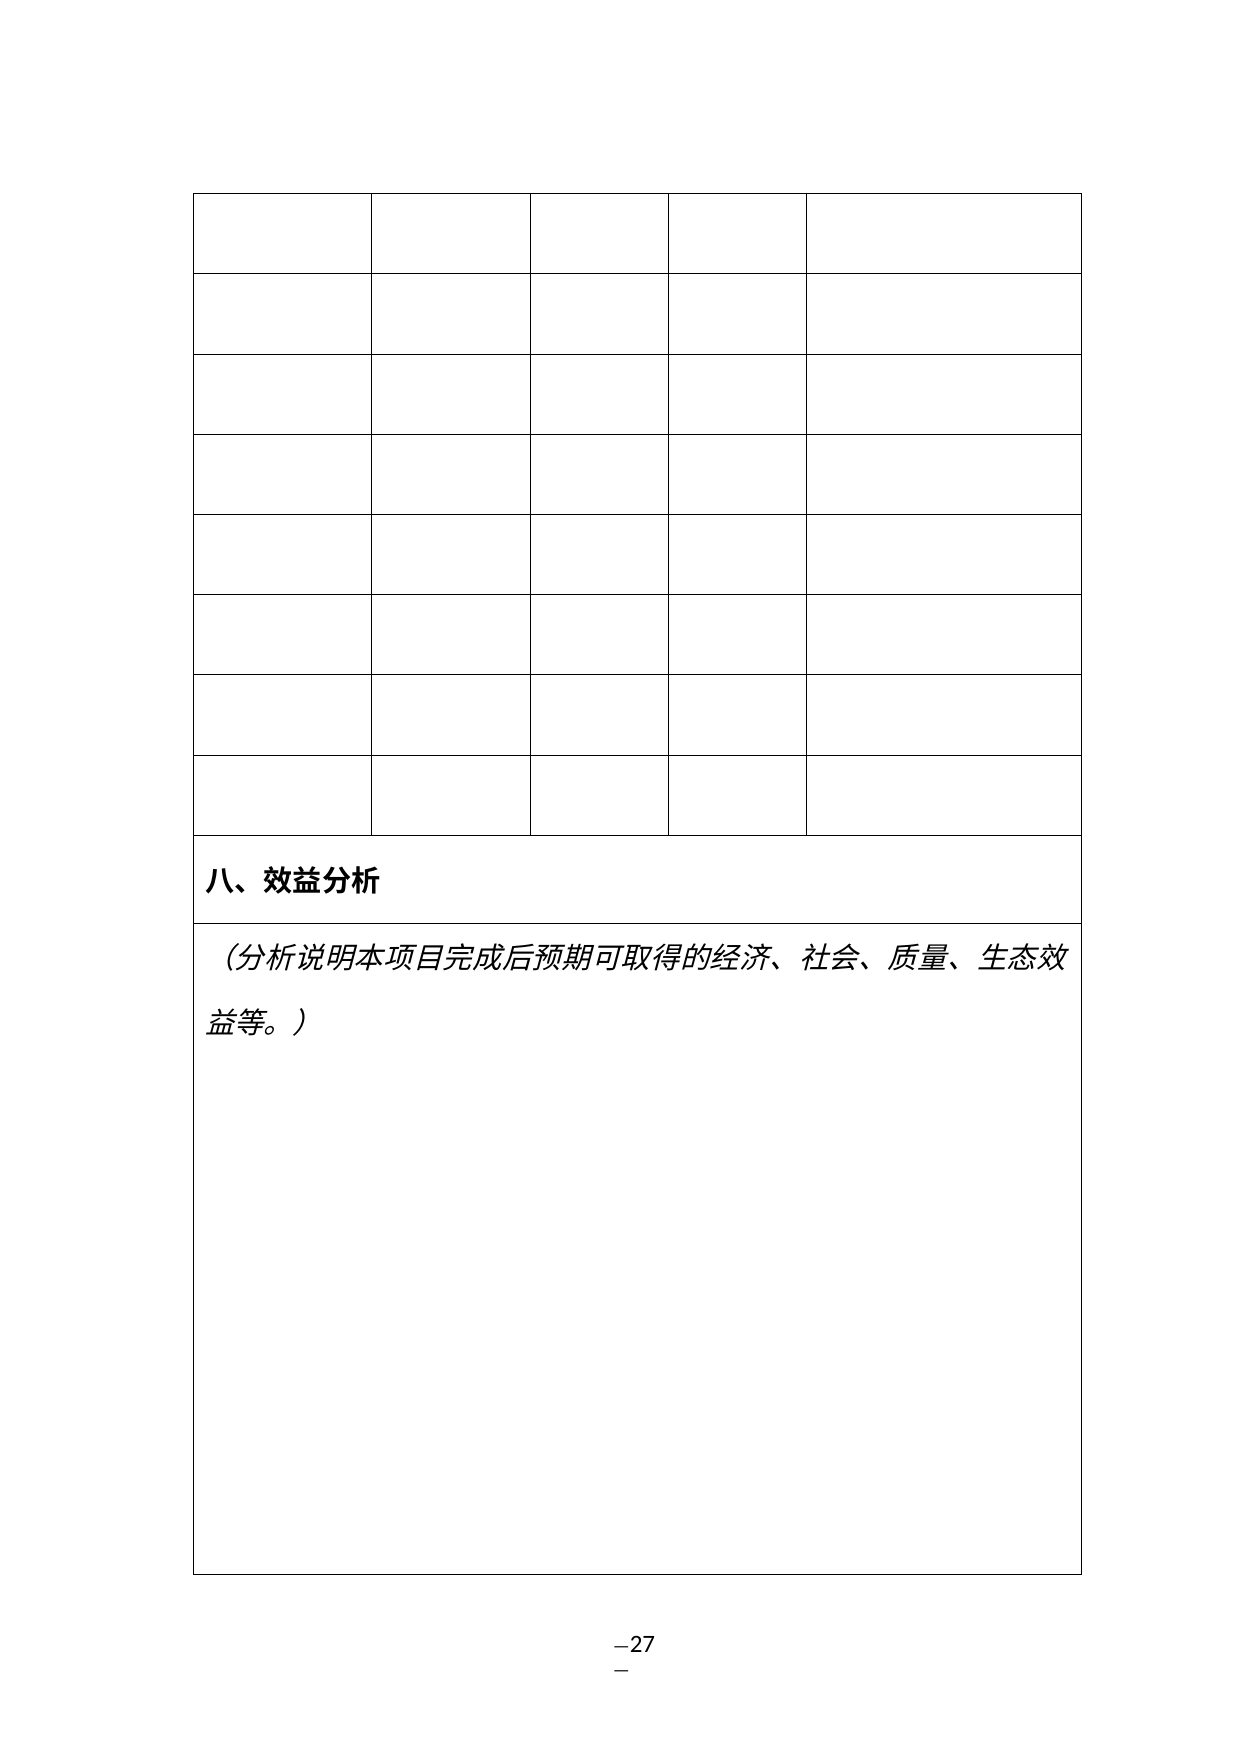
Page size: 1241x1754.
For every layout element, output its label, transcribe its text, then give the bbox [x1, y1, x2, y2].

table_cell [807, 355, 1081, 434]
table_cell [669, 595, 806, 674]
table_cell [531, 274, 668, 353]
table_cell [194, 355, 371, 434]
table_cell [194, 194, 371, 273]
table_cell [194, 274, 371, 353]
table_cell [531, 515, 668, 594]
table_cell [807, 595, 1081, 674]
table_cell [194, 924, 1081, 1574]
table_cell [531, 756, 668, 835]
table_cell [372, 675, 530, 754]
table_cell [807, 194, 1081, 273]
table_cell [194, 675, 371, 754]
table_cell [669, 756, 806, 835]
table_cell [807, 435, 1081, 514]
table_cell [669, 515, 806, 594]
table_cell [807, 515, 1081, 594]
table_cell 八、效益分析 [194, 836, 1081, 923]
table_cell [531, 194, 668, 273]
table_cell [669, 435, 806, 514]
table_cell [372, 435, 530, 514]
table_cell [372, 194, 530, 273]
table_cell [372, 756, 530, 835]
table_cell [669, 355, 806, 434]
table_cell [531, 595, 668, 674]
table_cell [194, 515, 371, 594]
table_cell [372, 595, 530, 674]
table_cell [372, 274, 530, 353]
table_cell [807, 675, 1081, 754]
table_cell [194, 435, 371, 514]
table_cell [807, 756, 1081, 835]
table_cell [807, 274, 1081, 353]
table_cell [669, 675, 806, 754]
table_cell [372, 355, 530, 434]
table_cell [669, 194, 806, 273]
table_cell [194, 756, 371, 835]
table_cell [194, 595, 371, 674]
table_cell [531, 355, 668, 434]
table_cell [669, 274, 806, 353]
table_cell [531, 435, 668, 514]
table_cell [531, 675, 668, 754]
table_cell [372, 515, 530, 594]
